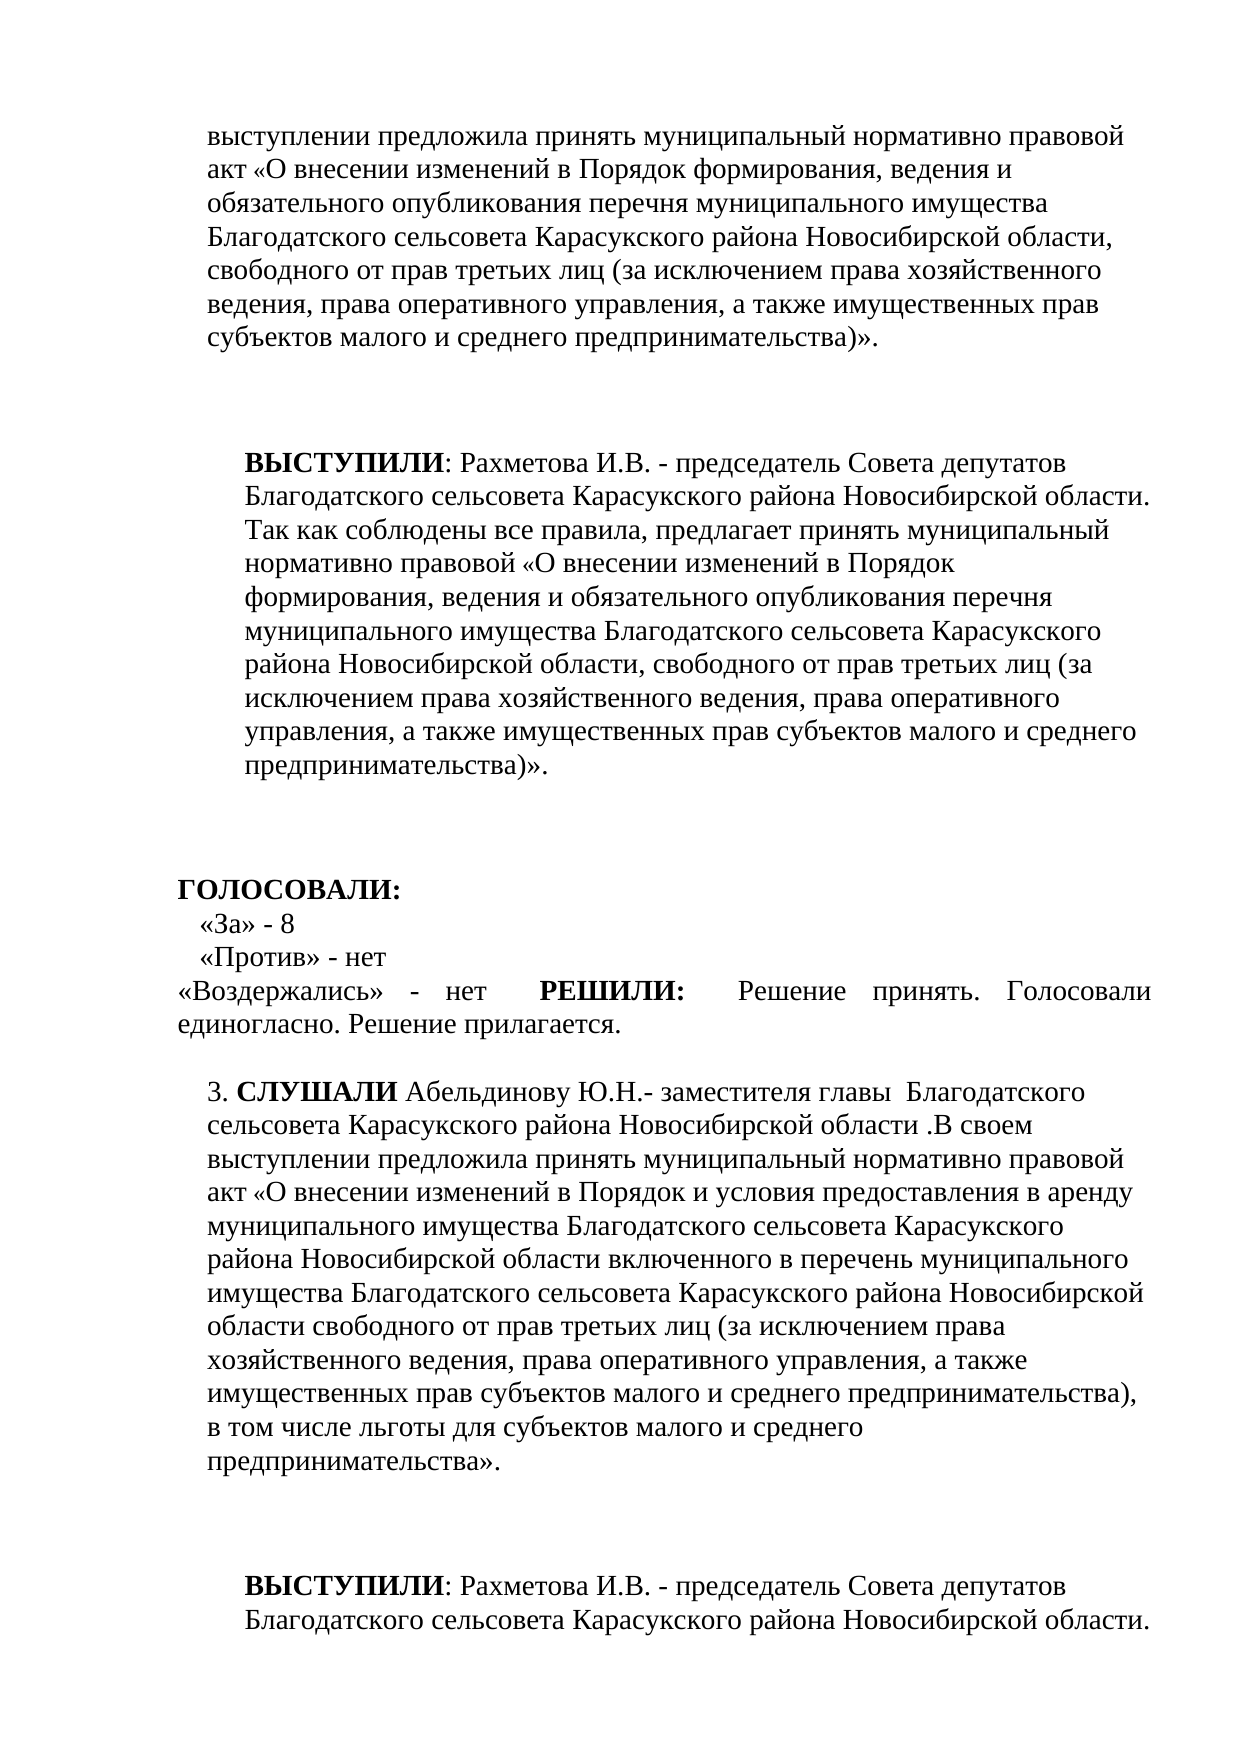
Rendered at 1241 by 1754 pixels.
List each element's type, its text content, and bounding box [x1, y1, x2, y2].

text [207, 118, 1152, 353]
text «За» - 8 [177, 906, 1152, 939]
text «Воздержались» - нет РЕШИЛИ: Решение принять. Голосовали единогласно. Решение прилагается. [177, 973, 1152, 1040]
text ГОЛОСОВАЛИ: [177, 872, 1152, 906]
text 3. СЛУШАЛИ Абельдинову Ю.Н.- заместителя главы Благодатского сельсовета Карасукского района Новосибирской области .В своем выступлении предложила принять муниципальный нормативно правовой акт «О внесении изменений в Порядок и условия предоставления в аренду муниципального имущества Благодатского сельсовета Карасукского района Новосибирской области включенного в перечень муниципального имущества Благодатского сельсовета Карасукского района Новосибирской области свободного от прав третьих лиц (за исключением права хозяйственного ведения, права оперативного управления, а также имущественных прав субъектов малого и среднего предпринимательства), в том числе льготы для субъектов малого и среднего предпринимательства». [207, 1074, 1152, 1476]
list ВЫСТУПИЛИ: Рахметова И.В. - председатель Совета депутатов Благодатского сельсовета Карасукского района Новосибирской области. Так как соблюдены все правила, предлагает принять муниципальный нормативно правовой «О внесении изменений в Порядок формирования, ведения и обязательного опубликования перечня муниципального имущества Благодатского сельсовета Карасукского района Новосибирской области, свободного от прав третьих лиц (за исключением права хозяйственного ведения, права оперативного управления, а также имущественных прав субъектов малого и среднего предпринимательства)». [244, 445, 1152, 780]
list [244, 1568, 1152, 1635]
text «Против» - нет [177, 939, 1152, 973]
